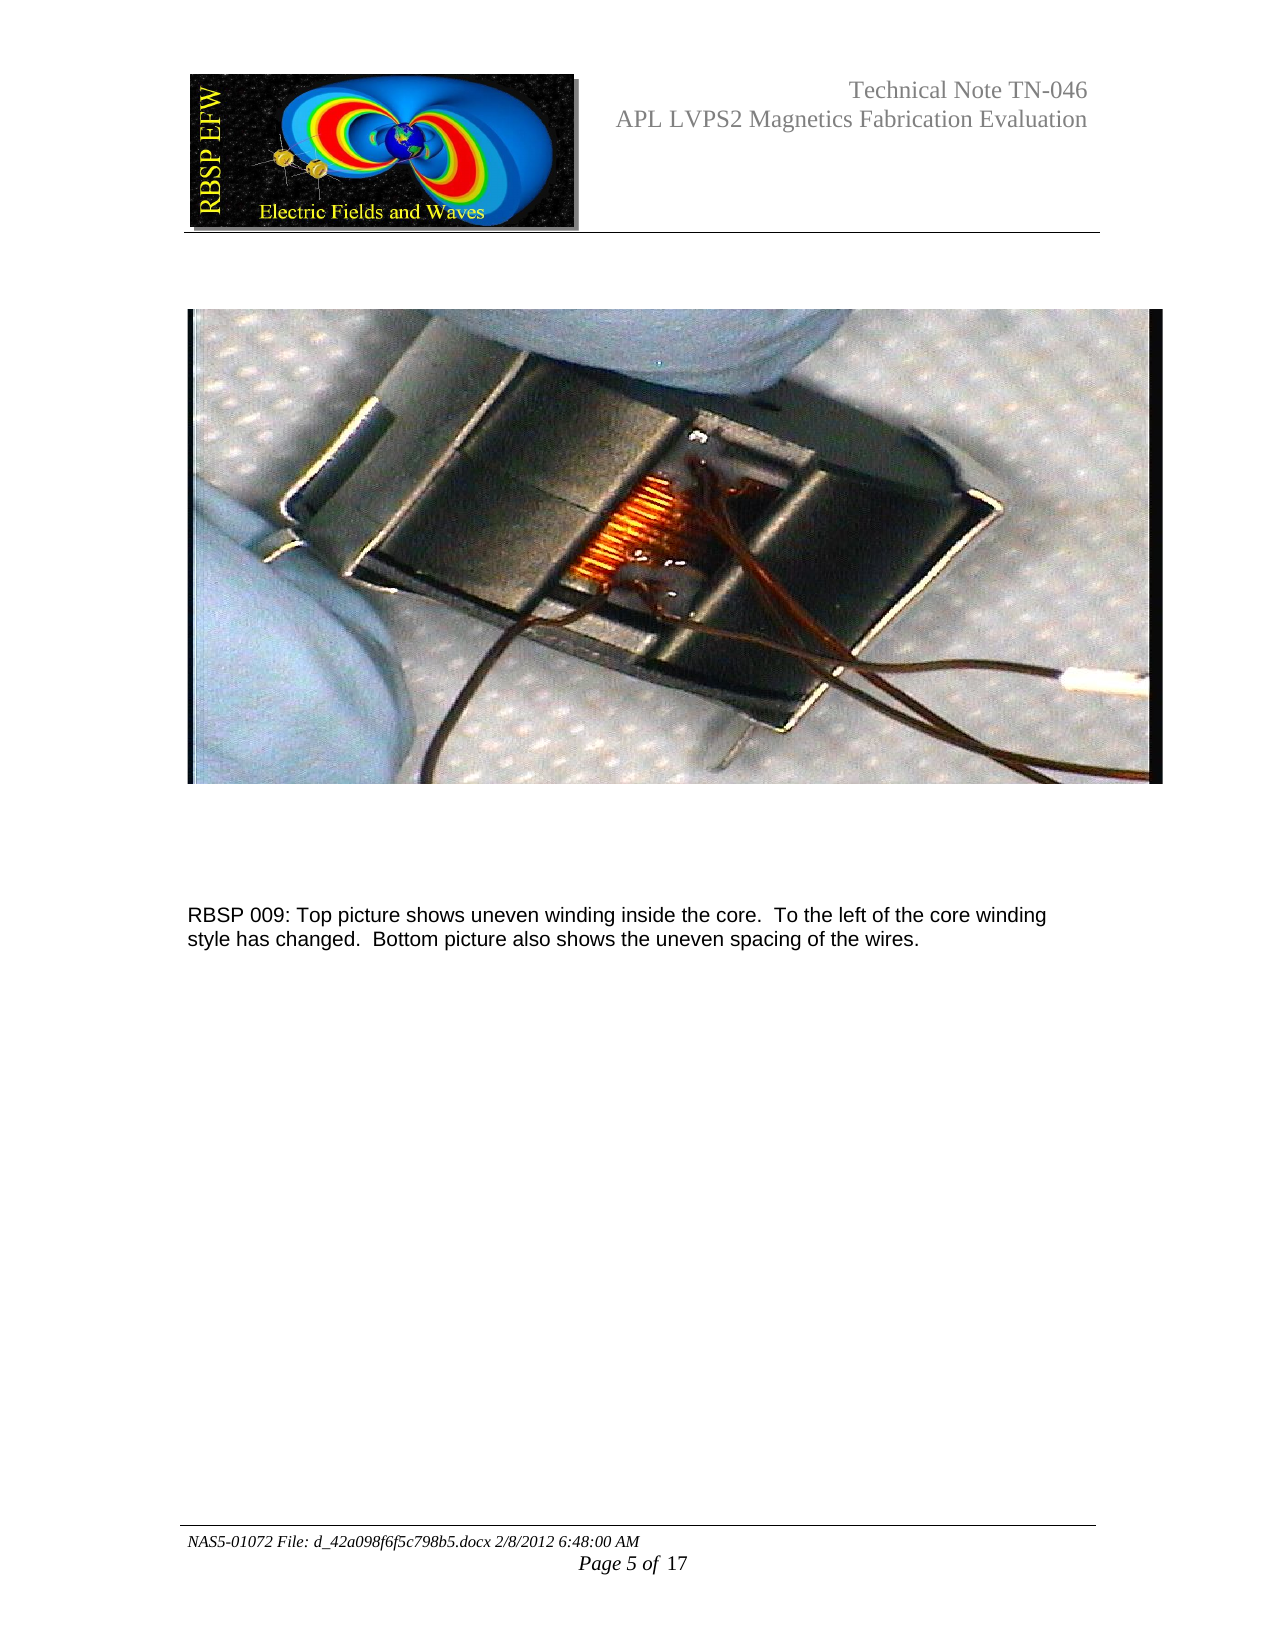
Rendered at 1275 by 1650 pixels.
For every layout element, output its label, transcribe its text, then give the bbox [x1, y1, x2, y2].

picture [187, 309, 1163, 784]
text RBSP 009: Top picture shows uneven winding inside the core. To the left of the core winding style has changed. Bottom picture also shows the uneven spacing of the wires. [187, 903, 1087, 951]
picture [190, 74, 574, 227]
